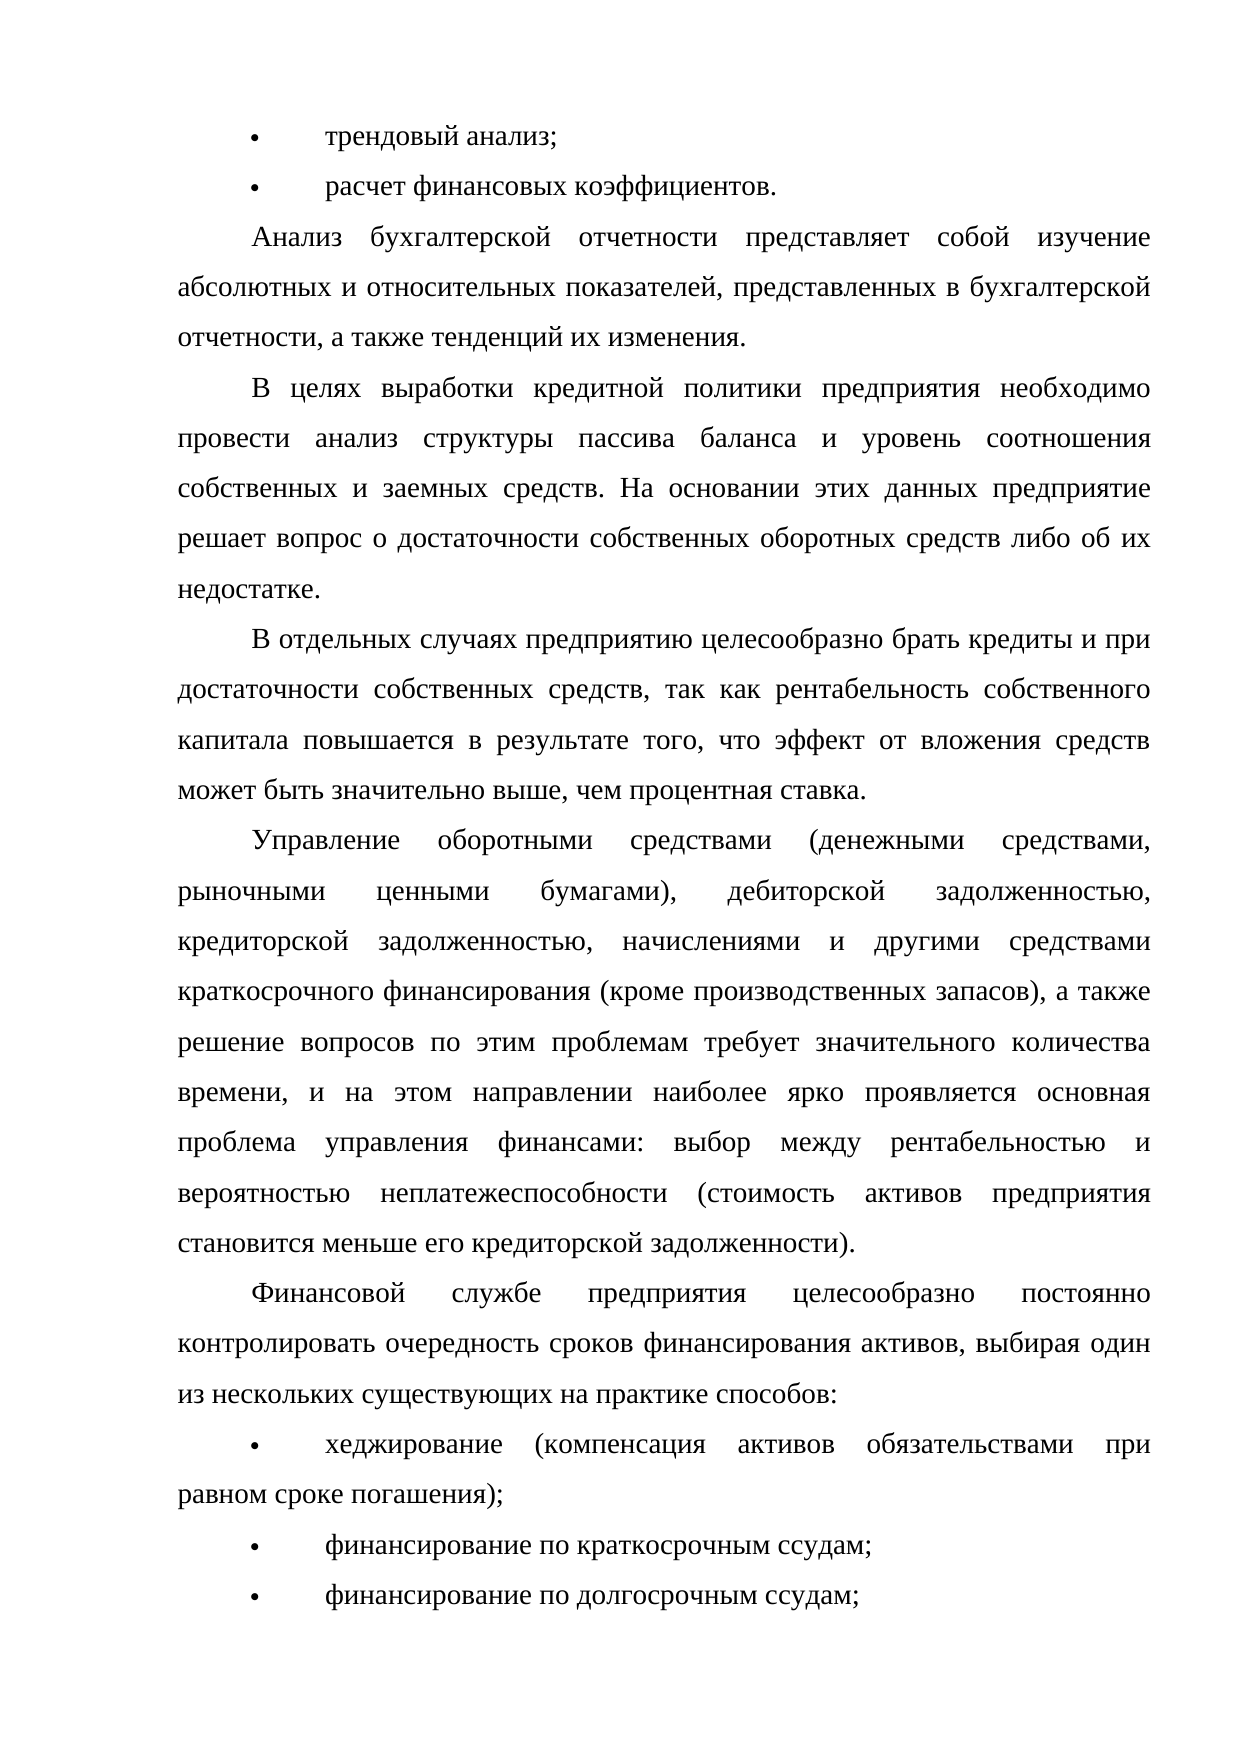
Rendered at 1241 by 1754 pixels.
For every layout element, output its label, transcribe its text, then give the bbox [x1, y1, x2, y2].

list расчет финансовых коэффициентов. [177, 168, 1152, 202]
text В отдельных случаях предприятию целесообразно брать кредиты и при достаточности собственных средств, так как рентабельность собственного капитала повышается в результате того, что эффект от вложения средств может быть значительно выше, чем процентная ставка. [177, 621, 1152, 806]
text Управление оборотными средствами (денежными средствами, рыночными ценными бумагами), дебиторской задолженностью, кредиторской задолженностью, начислениями и другими средствами краткосрочного финансирования (кроме производственных запасов), а также решение вопросов по этим проблемам требует значительного количества времени, и на этом направлении наиболее ярко проявляется основная проблема управления финансами: выбор между рентабельностью и вероятностью неплатежеспособности (стоимость активов предприятия становится меньше его кредиторской задолженности). [177, 822, 1152, 1258]
text Анализ бухгалтерской отчетности представляет собой изучение абсолютных и относительных показателей, представленных в бухгалтерской отчетности, а также тенденций их изменения. [177, 219, 1152, 353]
text Финансовой службе предприятия целесообразно постоянно контролировать очередность сроков финансирования активов, выбирая один из нескольких существующих на практике способов: [177, 1275, 1152, 1409]
list финансирование по долгосрочным ссудам; [177, 1577, 1152, 1611]
list хеджирование (компенсация активов обязательствами при равном сроке погашения); [177, 1426, 1152, 1510]
text В целях выработки кредитной политики предприятия необходимо провести анализ структуры пассива баланса и уровень соотношения собственных и заемных средств. На основании этих данных предприятие решает вопрос о достаточности собственных оборотных средств либо об их недостатке. [177, 370, 1152, 604]
list трендовый анализ; [177, 118, 1152, 152]
list финансирование по краткосрочным ссудам; [177, 1527, 1152, 1560]
